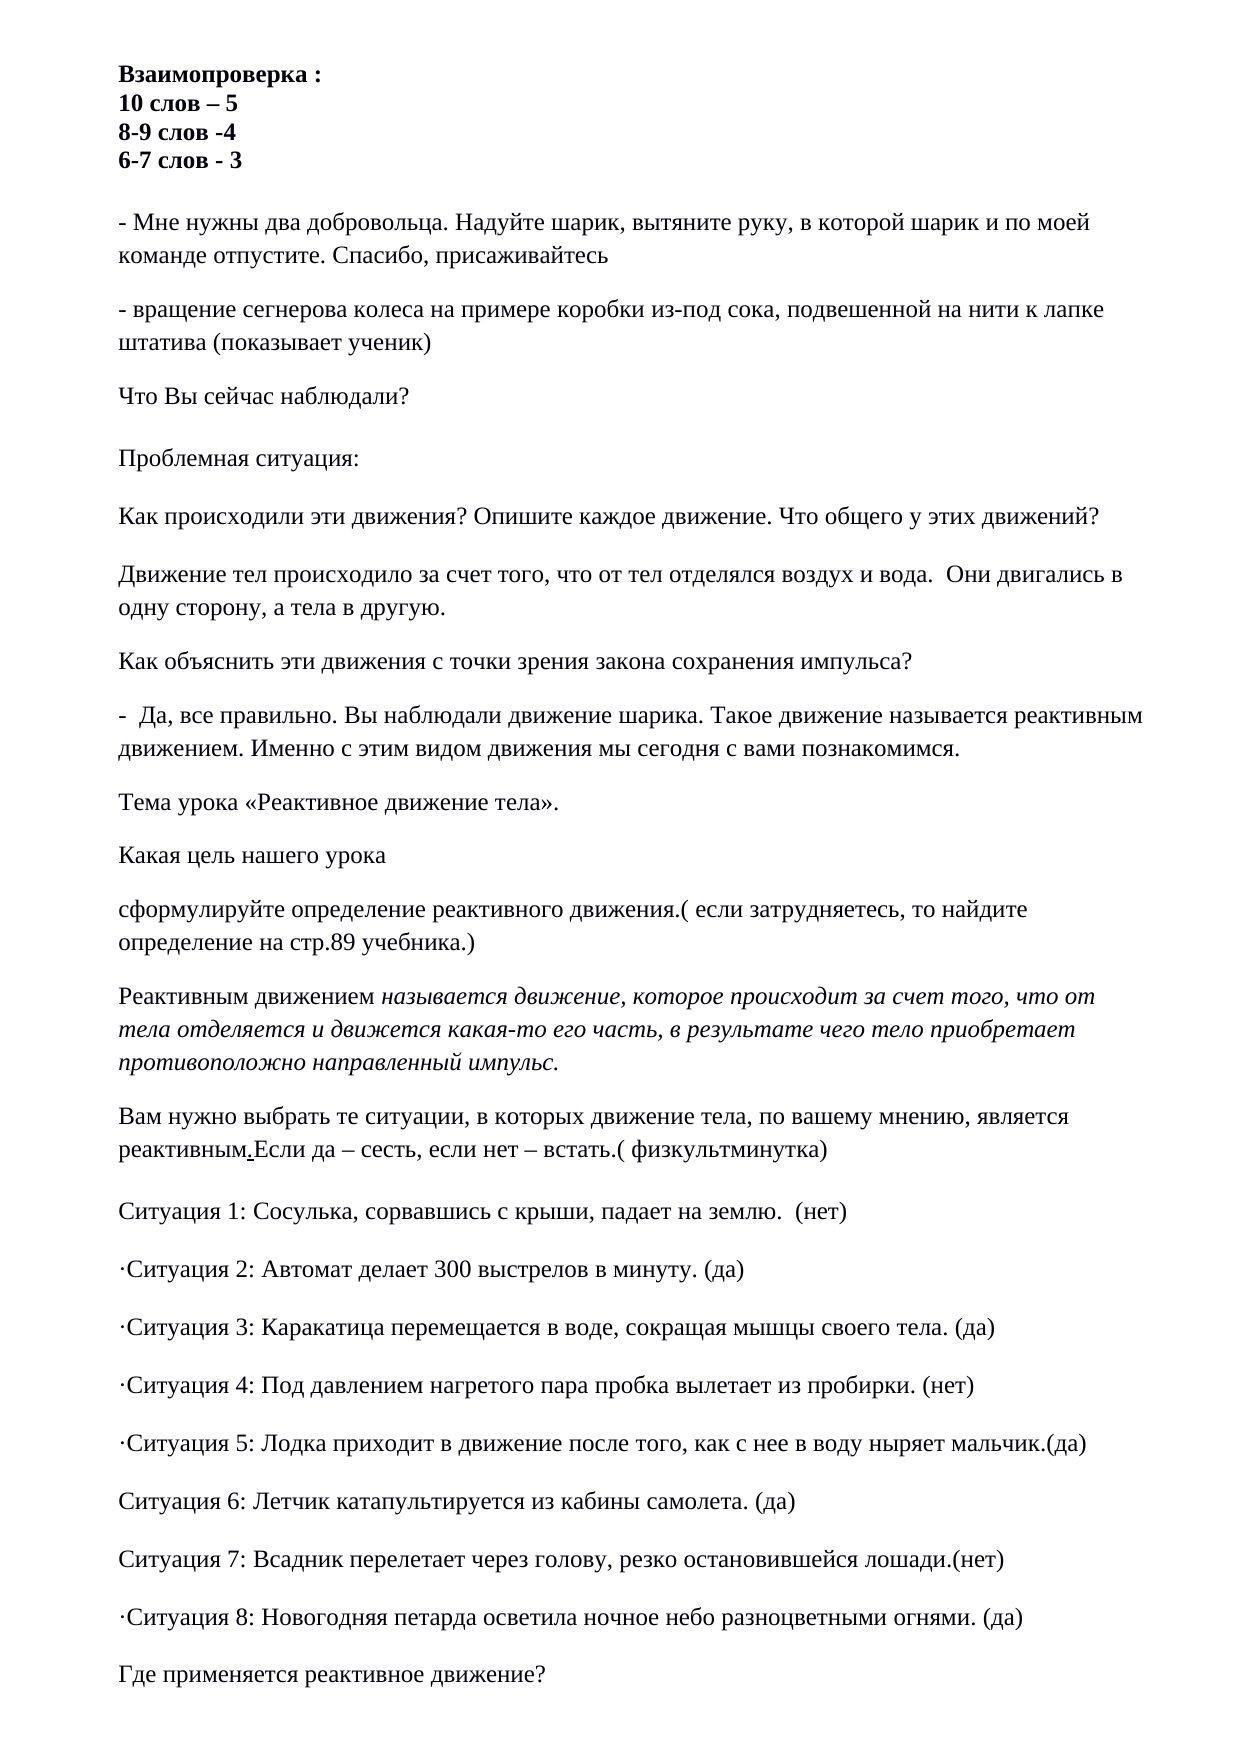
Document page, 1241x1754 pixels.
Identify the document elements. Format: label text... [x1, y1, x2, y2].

text ·Ситуация 4: Под давлением нагретого пара пробка вылетает из пробирки. (нет) [118, 1370, 1152, 1399]
text ·Ситуация 5: Лодка приходит в движение после того, как с нее в воду ныряет мальчик.(да) [118, 1428, 1152, 1457]
text Ситуация 6: Летчик катапультируется из кабины самолета. (да) [118, 1486, 1152, 1514]
text ·Ситуация 8: Новогодняя петарда осветила ночное небо разноцветными огнями. (да) [118, 1602, 1152, 1630]
text Какая цель нашего урока [118, 840, 1152, 869]
text ·Ситуация 3: Каракатица перемещается в воде, сокращая мышцы своего тела. (да) [118, 1312, 1152, 1341]
text 8-9 слов -4 [118, 117, 1152, 145]
text Как происходили эти движения? Опишите каждое движение. Что общего у этих движений? [118, 501, 1152, 530]
text - вращение сегнерова колеса на примере коробки из-под сока, подвешенной на нити к лапке штатива (показывает ученик) [118, 294, 1152, 356]
text - Мне нужны два добровольца. Надуйте шарик, вытяните руку, в которой шарик и по моей команде отпустите. Спасибо, присаживайтесь [118, 207, 1152, 269]
text 6-7 слов - 3 [118, 145, 1152, 174]
text Ситуация 7: Всадник перелетает через голову, резко остановившейся лошади.(нет) [118, 1544, 1152, 1572]
text Где применяется реактивное движение? [118, 1659, 1152, 1688]
text Вам нужно выбрать те ситуации, в которых движение тела, по вашему мнению, является реактивным.Если да – сесть, если нет – встать.( физкультминутка) [118, 1101, 1152, 1163]
text Движение тел происходило за счет того, что от тел отделялся воздух и вода. Они двигались в одну сторону, а тела в другую. [118, 559, 1152, 621]
text Ситуация 1: Сосулька, сорвавшись с крыши, падает на землю. (нет) [118, 1196, 1152, 1225]
text - Да, все правильно. Вы наблюдали движение шарика. Такое движение называется реактивным движением. Именно с этим видом движения мы сегодня с вами познакомимся. [118, 700, 1152, 761]
text Реактивным движением называется движение, которое происходит за счет того, что от тела отделяется и движется какая-то его часть, в результате чего тело приобретает противоположно направленный импульс. [118, 981, 1152, 1076]
text Взаимопроверка : [118, 59, 1152, 88]
text Что Вы сейчас наблюдали? [118, 381, 1152, 410]
text Проблемная ситуация: [118, 443, 1152, 472]
text сформулируйте определение реактивного движения.( если затрудняетесь, то найдите определение на стр.89 учебника.) [118, 894, 1152, 956]
text ·Ситуация 2: Автомат делает 300 выстрелов в минуту. (да) [118, 1254, 1152, 1283]
text 10 слов – 5 [118, 88, 1152, 117]
text Тема урока «Реактивное движение тела». [118, 787, 1152, 815]
text Как объяснить эти движения с точки зрения закона сохранения импульса? [118, 646, 1152, 674]
